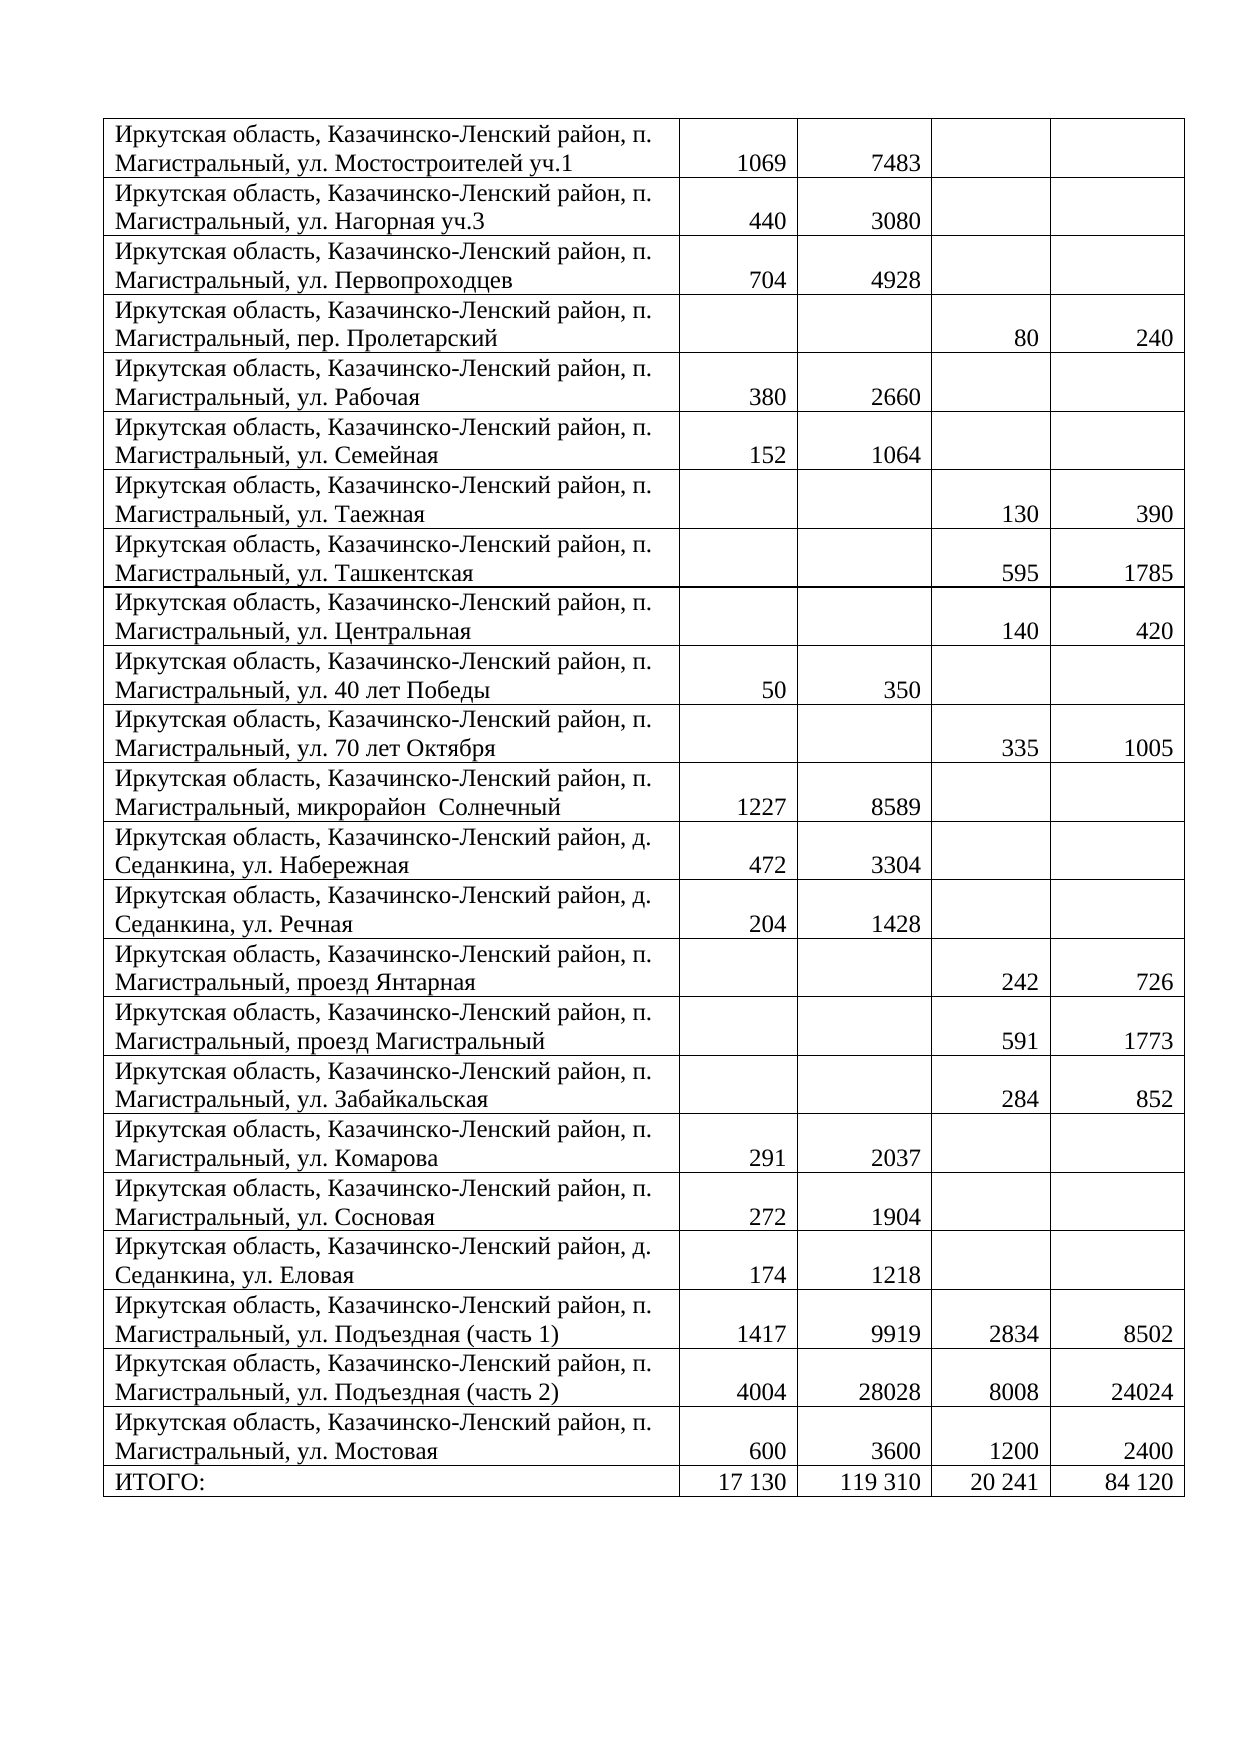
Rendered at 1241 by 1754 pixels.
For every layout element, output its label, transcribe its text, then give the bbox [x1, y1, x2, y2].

table_cell 2834 [932, 1290, 1050, 1347]
table_cell 472 [680, 822, 797, 879]
table_cell 8502 [1051, 1290, 1184, 1347]
table_cell [1051, 353, 1184, 411]
table_cell Иркутская область, Казачинско-Ленский район, п. Магистральный, ул. Рабочая [104, 353, 679, 411]
table_cell [932, 353, 1050, 411]
table_cell Иркутская область, Казачинско-Ленский район, п. Магистральный, ул. Мостовая [104, 1407, 679, 1464]
table_cell 8589 [798, 763, 931, 821]
table_cell [798, 588, 931, 645]
table_cell 3080 [798, 178, 931, 235]
table_cell [680, 705, 797, 762]
table_cell 600 [680, 1407, 797, 1464]
table_cell [1051, 1114, 1184, 1172]
table_cell 2037 [798, 1114, 931, 1172]
table_cell Иркутская область, Казачинско-Ленский район, п. Магистральный, микрорайон Солнечный [104, 763, 679, 821]
table_cell Иркутская область, Казачинско-Ленский район, п. Магистральный, проезд Янтарная [104, 939, 679, 996]
table_cell 284 [932, 1056, 1050, 1113]
table_cell 84 120 [1051, 1466, 1184, 1496]
table_cell [798, 705, 931, 762]
table_cell 704 [680, 236, 797, 294]
table_cell Иркутская область, Казачинско-Ленский район, п. Магистральный, пер. Пролетарский [104, 295, 679, 352]
table_cell [1051, 646, 1184, 703]
table_cell 28028 [798, 1349, 931, 1406]
table_cell [932, 880, 1050, 938]
table_cell Иркутская область, Казачинско-Ленский район, п. Магистральный, ул. 70 лет Октября [104, 705, 679, 762]
table_cell [1051, 763, 1184, 821]
table_cell [1051, 1173, 1184, 1230]
table_cell 350 [798, 646, 931, 703]
table_cell [932, 1173, 1050, 1230]
table_cell [1051, 178, 1184, 235]
table_cell [680, 1056, 797, 1113]
table_cell 3600 [798, 1407, 931, 1464]
table_cell [932, 763, 1050, 821]
table_cell [932, 646, 1050, 703]
table_cell [798, 470, 931, 528]
table_cell 242 [932, 939, 1050, 996]
table_cell [1051, 880, 1184, 938]
table_cell 1227 [680, 763, 797, 821]
table_cell Иркутская область, Казачинско-Ленский район, п. Магистральный, ул. Ташкентская [104, 529, 679, 586]
table_cell [932, 1231, 1050, 1289]
table_cell Иркутская область, Казачинско-Ленский район, п. Магистральный, ул. Таежная [104, 470, 679, 528]
table_cell 204 [680, 880, 797, 938]
table_cell 3304 [798, 822, 931, 879]
table_cell [680, 470, 797, 528]
table_cell Иркутская область, Казачинско-Ленский район, п. Магистральный, проезд Магистральный [104, 997, 679, 1055]
table_cell 1200 [932, 1407, 1050, 1464]
table_cell 140 [932, 588, 1050, 645]
table_cell [798, 1056, 931, 1113]
table_cell [932, 412, 1050, 469]
table_cell Иркутская область, Казачинско-Ленский район, д. Седанкина, ул. Набережная [104, 822, 679, 879]
table_cell Иркутская область, Казачинско-Ленский район, п. Магистральный, ул. 40 лет Победы [104, 646, 679, 703]
table_cell [1051, 822, 1184, 879]
table_cell Иркутская область, Казачинско-Ленский район, п. Магистральный, ул. Забайкальская [104, 1056, 679, 1113]
table_cell 50 [680, 646, 797, 703]
table_cell [932, 236, 1050, 294]
table_cell 119 310 [798, 1466, 931, 1496]
table_cell Иркутская область, Казачинско-Ленский район, д. Седанкина, ул. Еловая [104, 1231, 679, 1289]
table_cell [798, 939, 931, 996]
table_cell 4004 [680, 1349, 797, 1406]
table_cell [680, 529, 797, 586]
table_cell 7483 [798, 119, 931, 177]
table_cell 591 [932, 997, 1050, 1055]
table_cell 440 [680, 178, 797, 235]
table_cell [932, 1114, 1050, 1172]
table_cell [1051, 412, 1184, 469]
table_cell [680, 939, 797, 996]
table_cell ИТОГО: [104, 1466, 679, 1496]
table_cell Иркутская область, Казачинско-Ленский район, п. Магистральный, ул. Первопроходцев [104, 236, 679, 294]
table_cell 291 [680, 1114, 797, 1172]
table_cell Иркутская область, Казачинско-Ленский район, п. Магистральный, ул. Центральная [104, 588, 679, 645]
table_cell 9919 [798, 1290, 931, 1347]
table_cell 1773 [1051, 997, 1184, 1055]
table_cell 8008 [932, 1349, 1050, 1406]
table_cell [680, 588, 797, 645]
table_cell 152 [680, 412, 797, 469]
table_cell 1069 [680, 119, 797, 177]
table_cell 380 [680, 353, 797, 411]
table_cell 174 [680, 1231, 797, 1289]
table_cell 1428 [798, 880, 931, 938]
table_cell [680, 295, 797, 352]
table_cell [1051, 119, 1184, 177]
table_cell [798, 529, 931, 586]
table_cell 726 [1051, 939, 1184, 996]
table_cell 1417 [680, 1290, 797, 1347]
table_cell 2400 [1051, 1407, 1184, 1464]
table_cell [1051, 236, 1184, 294]
table_cell 1785 [1051, 529, 1184, 586]
table_cell [932, 178, 1050, 235]
table_cell 272 [680, 1173, 797, 1230]
table_cell 2660 [798, 353, 931, 411]
table_cell [680, 997, 797, 1055]
table_cell [798, 295, 931, 352]
table_cell 80 [932, 295, 1050, 352]
table_cell Иркутская область, Казачинско-Ленский район, п. Магистральный, ул. Подъездная (часть 1) [104, 1290, 679, 1347]
table_cell [932, 822, 1050, 879]
table_cell 240 [1051, 295, 1184, 352]
table_cell 335 [932, 705, 1050, 762]
table_cell [932, 119, 1050, 177]
table_cell Иркутская область, Казачинско-Ленский район, п. Магистральный, ул. Комарова [104, 1114, 679, 1172]
table_cell 1064 [798, 412, 931, 469]
table_cell Иркутская область, Казачинско-Ленский район, п. Магистральный, ул. Семейная [104, 412, 679, 469]
table_cell 1218 [798, 1231, 931, 1289]
table_cell [798, 997, 931, 1055]
table_cell 24024 [1051, 1349, 1184, 1406]
table_cell 1904 [798, 1173, 931, 1230]
table_cell Иркутская область, Казачинско-Ленский район, п. Магистральный, ул. Мостостроителей уч.1 [104, 119, 679, 177]
table_cell 17 130 [680, 1466, 797, 1496]
table_cell 390 [1051, 470, 1184, 528]
table_cell 595 [932, 529, 1050, 586]
table_cell Иркутская область, Казачинско-Ленский район, п. Магистральный, ул. Нагорная уч.3 [104, 178, 679, 235]
table_cell 4928 [798, 236, 931, 294]
table_cell Иркутская область, Казачинско-Ленский район, п. Магистральный, ул. Подъездная (часть 2) [104, 1349, 679, 1406]
table_cell 1005 [1051, 705, 1184, 762]
table_cell 20 241 [932, 1466, 1050, 1496]
table_cell Иркутская область, Казачинско-Ленский район, п. Магистральный, ул. Сосновая [104, 1173, 679, 1230]
table_cell [1051, 1231, 1184, 1289]
table_cell 852 [1051, 1056, 1184, 1113]
table_cell Иркутская область, Казачинско-Ленский район, д. Седанкина, ул. Речная [104, 880, 679, 938]
table_cell 420 [1051, 588, 1184, 645]
table_cell 130 [932, 470, 1050, 528]
